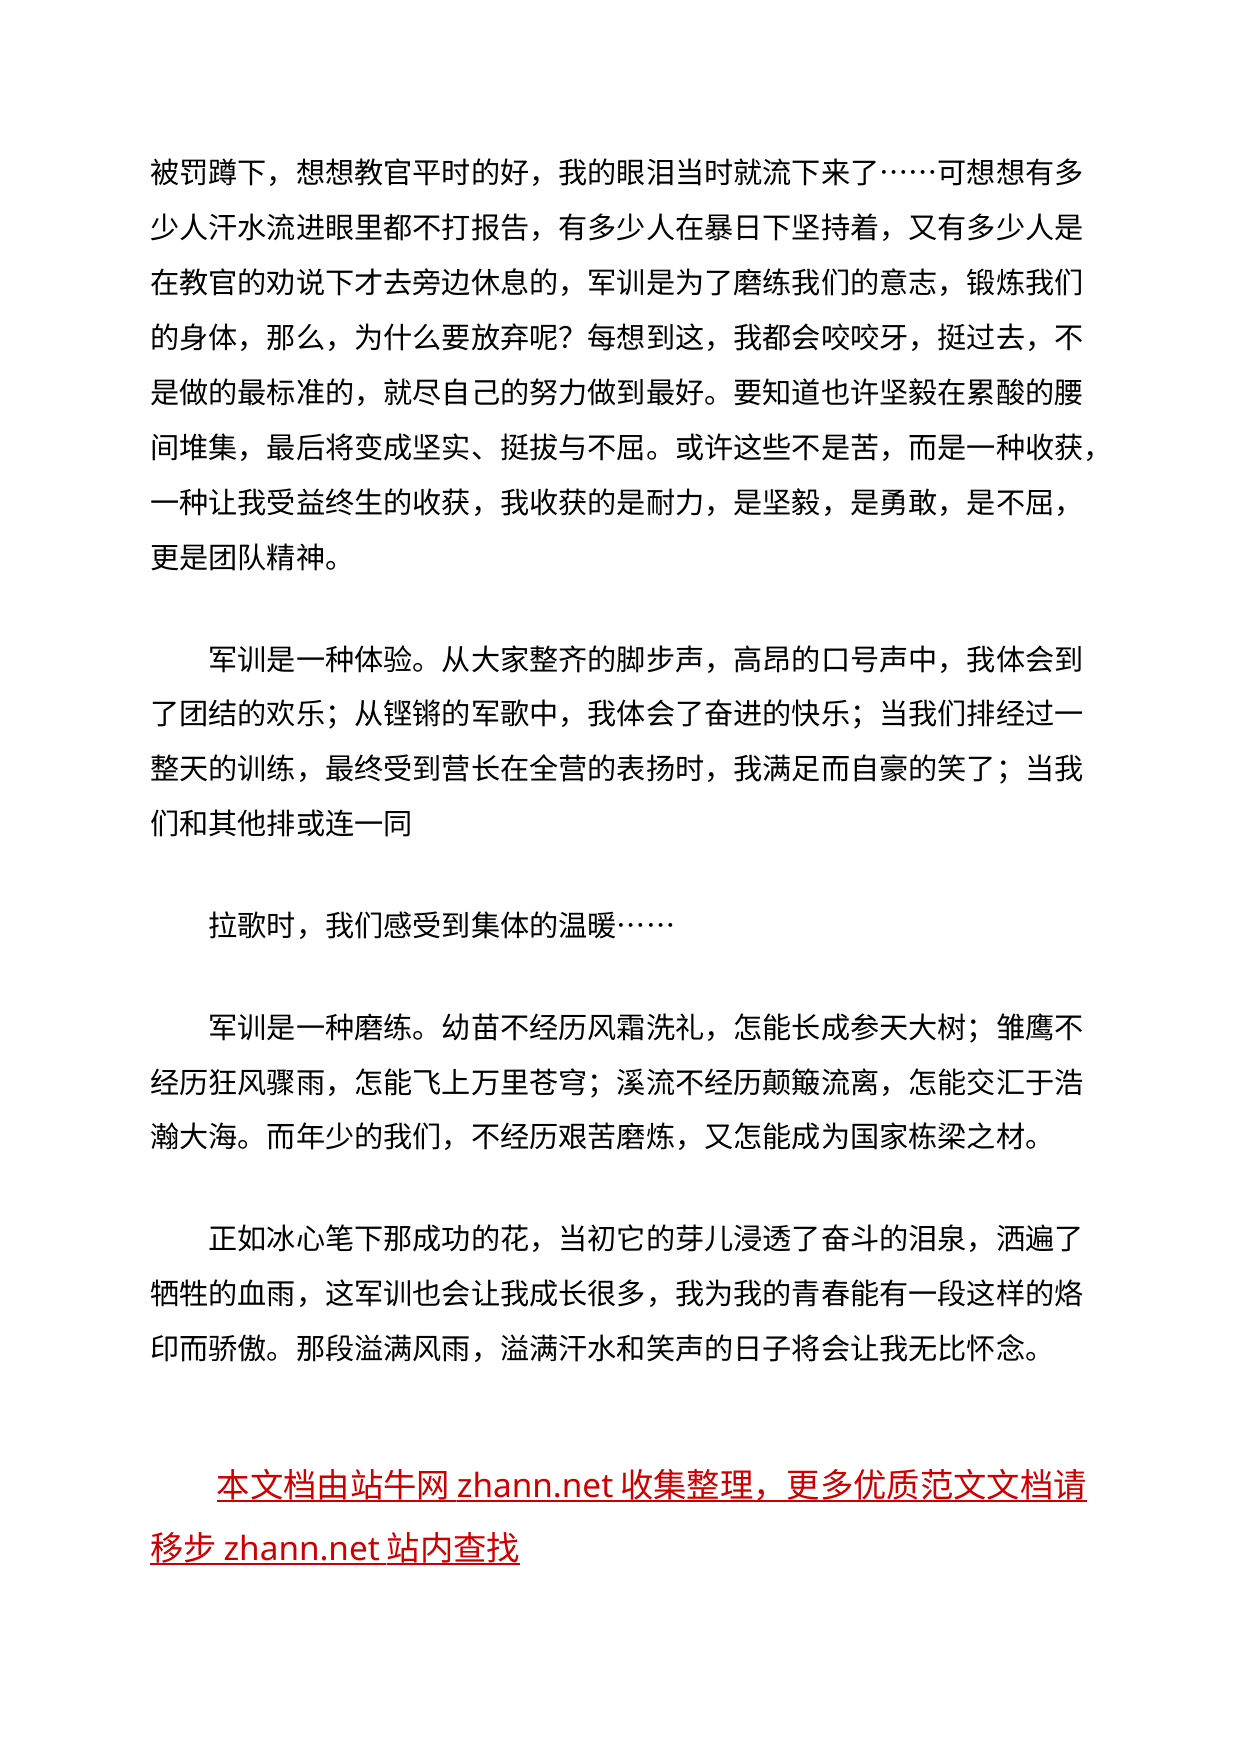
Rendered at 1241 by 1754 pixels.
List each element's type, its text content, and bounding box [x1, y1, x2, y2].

text 本文档由站牛网zhann.net收集整理，更多优质范文文档请移步zhann.net站内查找 [150, 1459, 1090, 1570]
text 军训是一种磨练。幼苗不经历风霜洗礼，怎能长成参天大树；雏鹰不经历狂风骤雨，怎能飞上万里苍穹；溪流不经历颠簸流离，怎能交汇于浩瀚大海。而年少的我们，不经历艰苦磨炼，又怎能成为国家栋梁之材。 [150, 1004, 1090, 1156]
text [150, 150, 1090, 577]
text 军训是一种体验。从大家整齐的脚步声，高昂的口号声中，我体会到了团结的欢乐；从铿锵的军歌中，我体会了奋进的快乐；当我们排经过一整天的训练，最终受到营长在全营的表扬时，我满足而自豪的笑了；当我们和其他排或连一同 [150, 636, 1090, 843]
text 拉歌时，我们感受到集体的温暖…… [150, 902, 1090, 945]
text 正如冰心笔下那成功的花，当初它的芽儿浸透了奋斗的泪泉，洒遍了牺牲的血雨，这军训也会让我成长很多，我为我的青春能有一段这样的烙印而骄傲。那段溢满风雨，溢满汗水和笑声的日子将会让我无比怀念。 [150, 1216, 1090, 1368]
